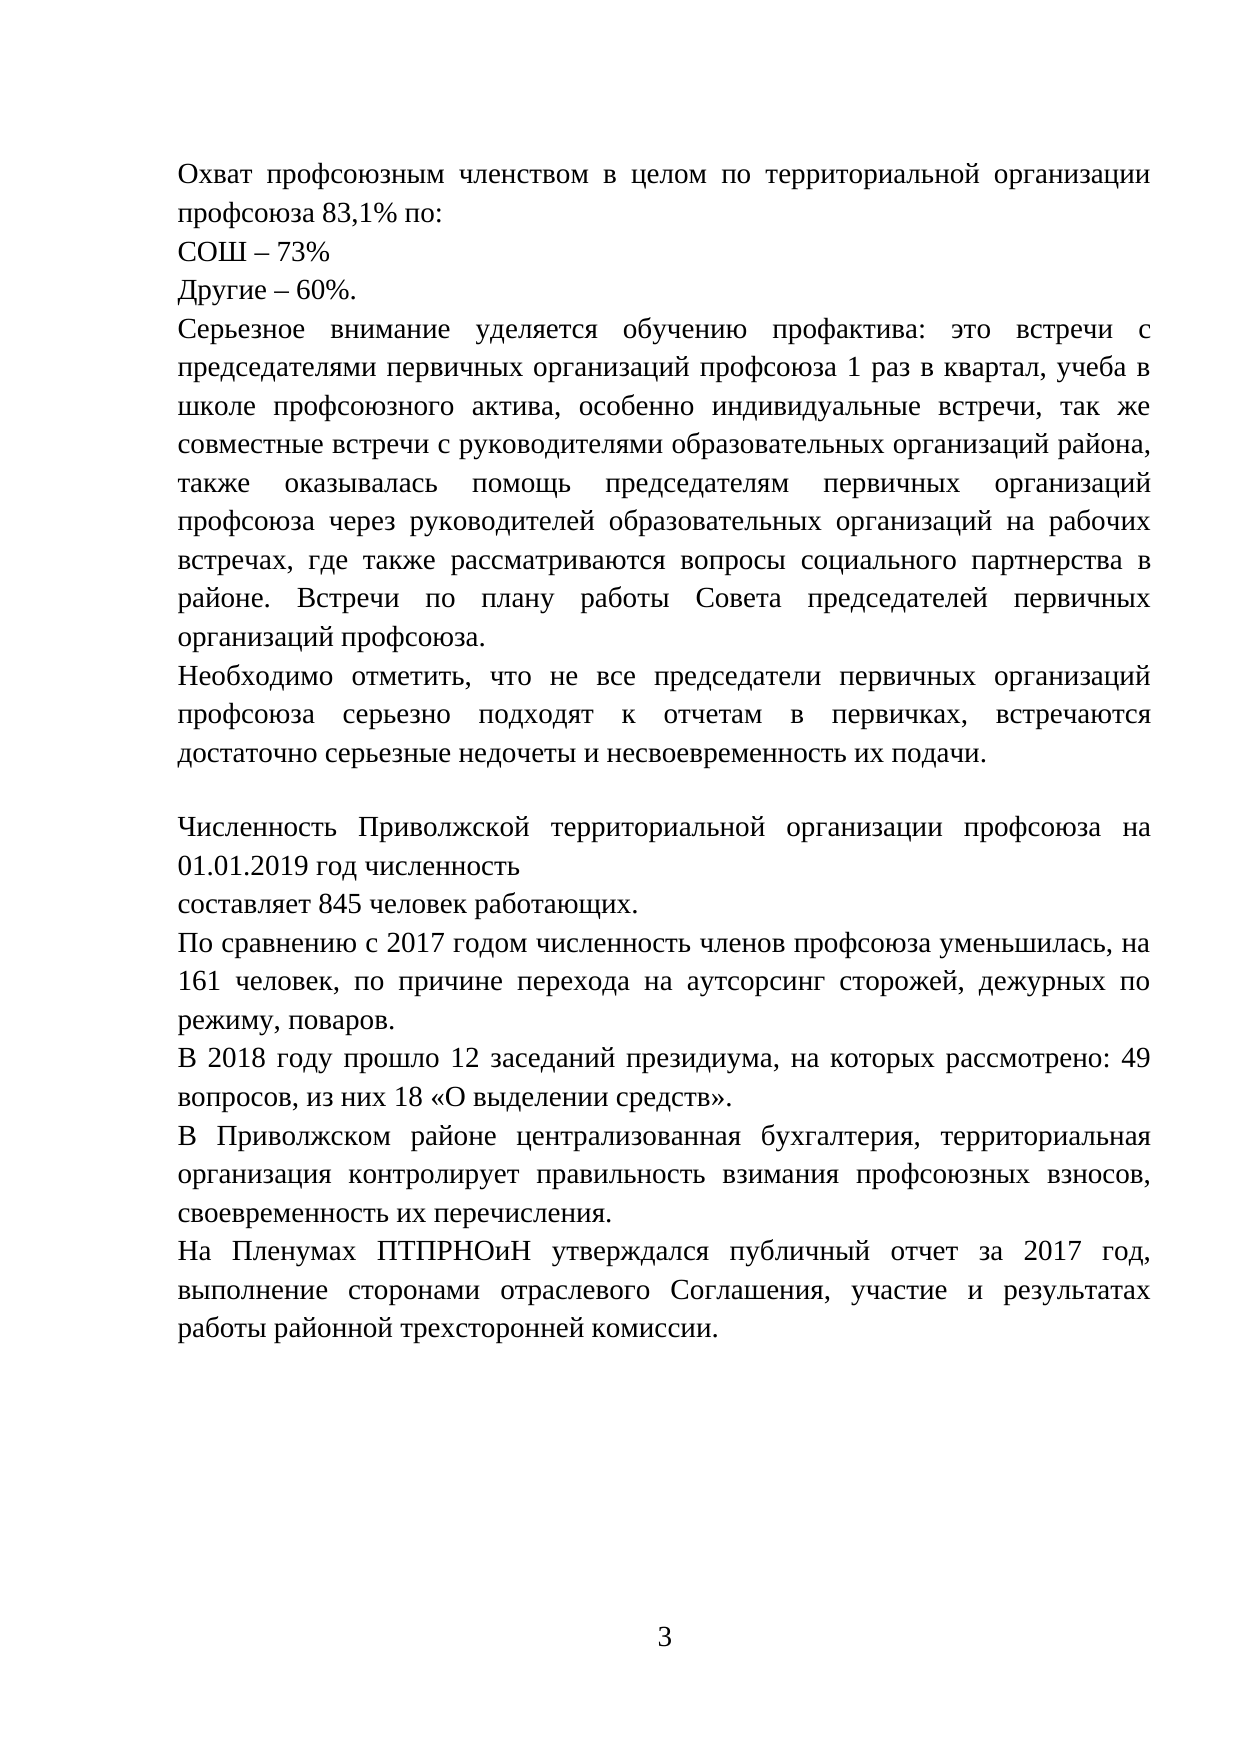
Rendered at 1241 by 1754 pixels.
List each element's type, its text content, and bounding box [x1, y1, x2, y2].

text По сравнению с 2017 годом численность членов профсоюза уменьшилась, на 161 человек, по причине перехода на аутсорсинг сторожей, дежурных по режиму, поваров. [177, 925, 1152, 1036]
text Серьезное внимание уделяется обучению профактива: это встречи с председателями первичных организаций профсоюза 1 раз в квартал, учеба в школе профсоюзного актива, особенно индивидуальные встречи, так же совместные встречи с руководителями образовательных организаций района, также оказывалась помощь председателям первичных организаций профсоюза через руководителей образовательных организаций на рабочих встречах, где также рассматриваются вопросы социального партнерства в районе. Встречи по плану работы Совета председателей первичных организаций профсоюза. [177, 311, 1152, 653]
text составляет 845 человек работающих. [177, 886, 1152, 920]
text В Приволжском районе централизованная бухгалтерия, территориальная организация контролирует правильность взимания профсоюзных взносов, своевременность их перечисления. [177, 1118, 1152, 1228]
text Необходимо отметить, что не все председатели первичных организаций профсоюза серьезно подходят к отчетам в первичках, встречаются достаточно серьезные недочеты и несвоевременность их подачи. [177, 658, 1152, 768]
text В 2018 году прошло 12 заседаний президиума, на которых рассмотрено: 49 вопросов, из них 18 «О выделении средств». [177, 1041, 1152, 1113]
text Другие – 60%. [177, 272, 1152, 306]
text СОШ – 73% [177, 234, 1152, 267]
text Численность Приволжской территориальной организации профсоюза на 01.01.2019 год численность [177, 809, 1152, 881]
text Охват профсоюзным членством в целом по территориальной организации профсоюза 83,1% по: [177, 157, 1152, 229]
text 3 [177, 1619, 1152, 1652]
text На Пленумах ПТПРНОиН утверждался публичный отчет за 2017 год, выполнение сторонами отраслевого Соглашения, участие и результатах работы районной трехсторонней комиссии. [177, 1233, 1152, 1344]
